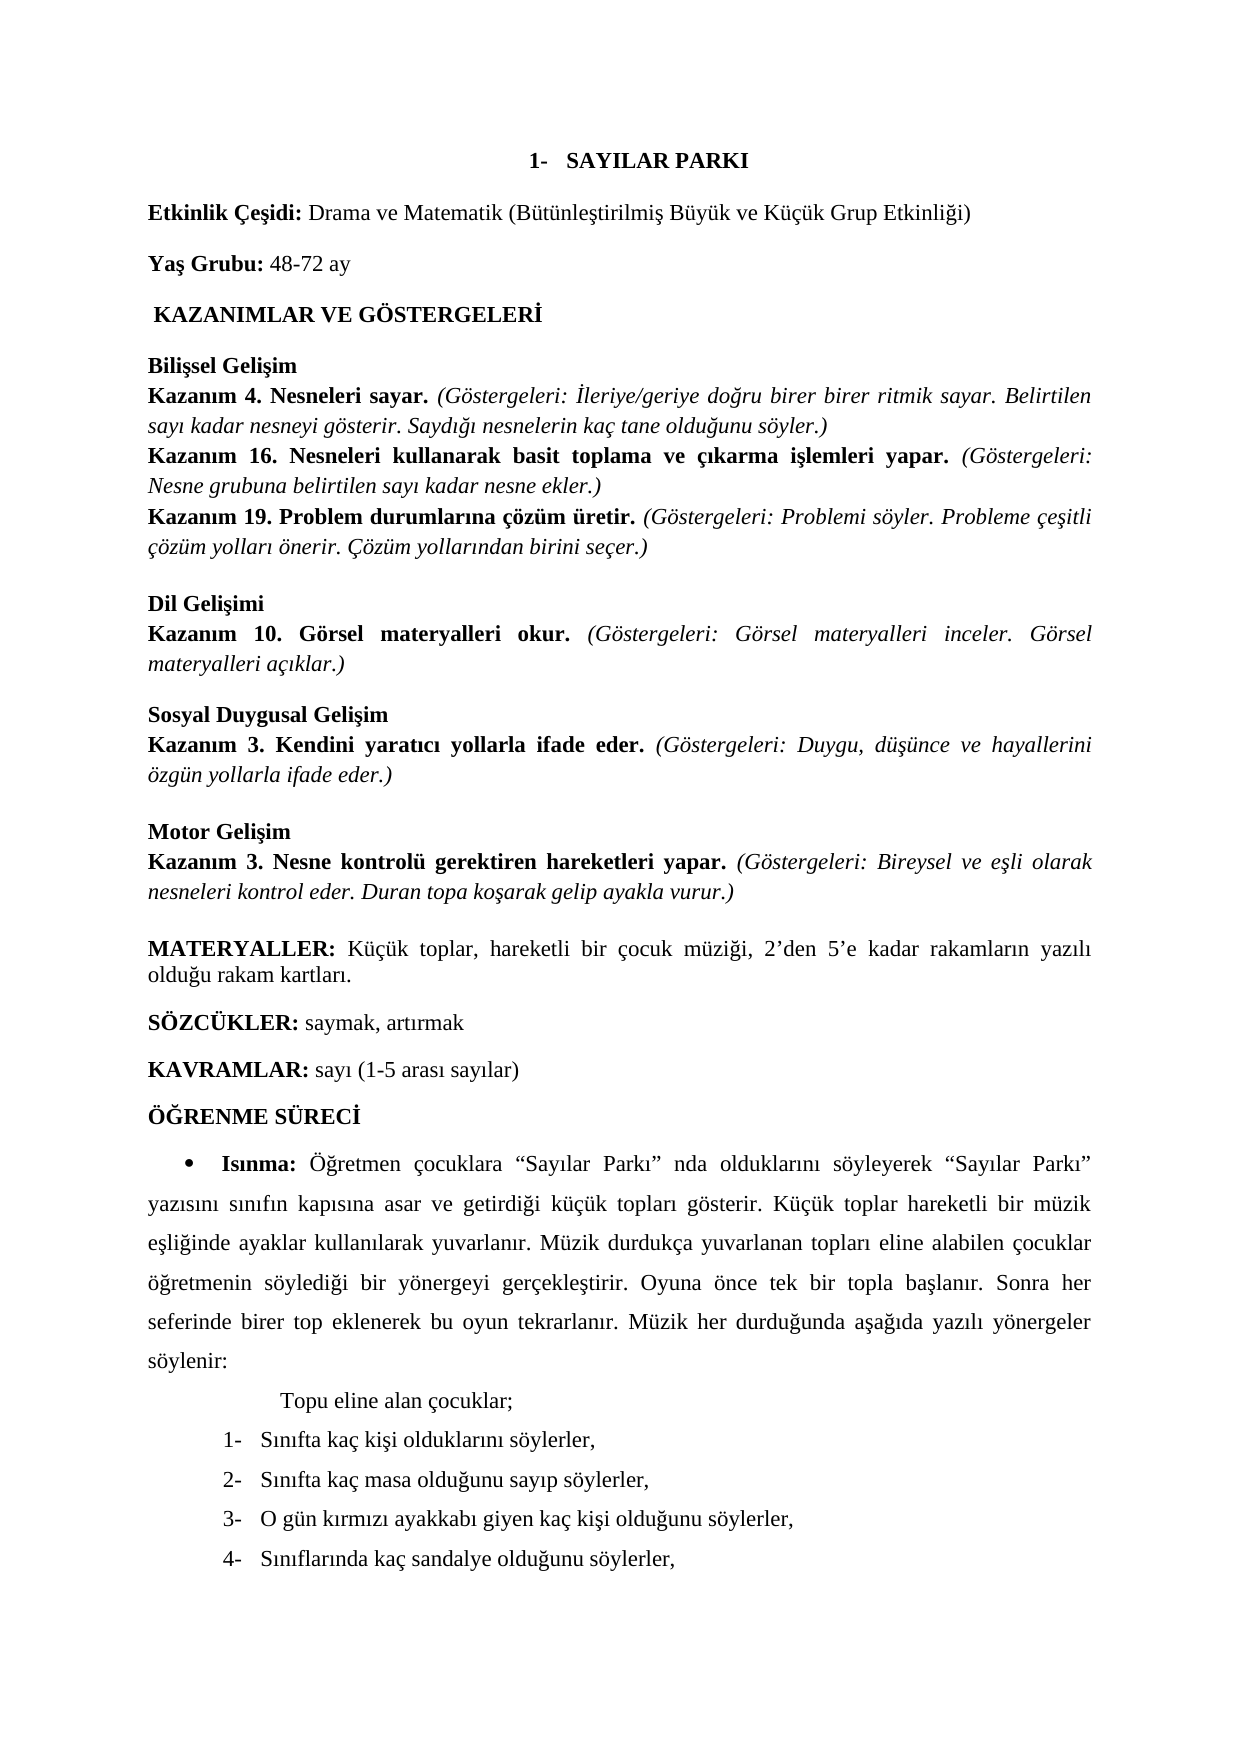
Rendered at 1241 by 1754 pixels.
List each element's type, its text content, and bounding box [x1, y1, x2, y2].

list Sınıfta kaç masa olduğunu sayıp söylerler, [223, 1466, 1093, 1492]
text Dil Gelişimi [148, 589, 1093, 616]
list Topu eline alan çocuklar; [223, 1387, 1093, 1413]
text Etkinlik Çeşidi: Drama ve Matematik (Bütünleştirilmiş Büyük ve Küçük Grup Etkinliği) [148, 199, 1093, 225]
list Sınıfta kaç kişi olduklarını söylerler, [223, 1426, 1093, 1453]
text Motor Gelişim [148, 818, 1093, 844]
text KAVRAMLAR: sayı (1-5 arası sayılar) [148, 1056, 1093, 1082]
text Kazanım 19. Problem durumlarına çözüm üretir. (Göstergeleri: Problemi söyler. Probleme çeşitli çözüm yolları önerir. Çözüm yollarından birini seçer.) [148, 503, 1093, 559]
text SÖZCÜKLER: saymak, artırmak [148, 1008, 1093, 1035]
text Kazanım 3. Kendini yaratıcı yollarla ifade eder. (Göstergeleri: Duygu, düşünce ve hayallerini özgün yollarla ifade eder.) [148, 731, 1093, 788]
text Kazanım 16. Nesneleri kullanarak basit toplama ve çıkarma işlemleri yapar. (Göstergeleri: Nesne grubuna belirtilen sayı kadar nesne ekler.) [148, 442, 1093, 499]
text KAZANIMLAR VE GÖSTERGELERİ [148, 301, 1093, 327]
text MATERYALLER: Küçük toplar, hareketli bir çocuk müziği, 2’den 5’e kadar rakamların yazılı olduğu rakam kartları. [148, 935, 1093, 988]
list O gün kırmızı ayakkabı giyen kaç kişi olduğunu söylerler, [223, 1505, 1093, 1532]
text Yaş Grubu: 48-72 ay [148, 250, 1093, 276]
text Kazanım 3. Nesne kontrolü gerektiren hareketleri yapar. (Göstergeleri: Bireysel ve eşli olarak nesneleri kontrol eder. Duran topa koşarak gelip ayakla vurur.) [148, 848, 1093, 905]
list Sınıflarında kaç sandalye olduğunu söylerler, [223, 1545, 1093, 1571]
text Bilişsel Gelişim [148, 352, 1093, 378]
list Isınma: Öğretmen çocuklara “Sayılar Parkı” nda olduklarını söyleyerek “Sayılar Parkı” yazısını sınıfın kapısına asar ve getirdiği küçük topları gösterir. Küçük toplar hareketli bir müzik eşliğinde ayaklar kullanılarak yuvarlanır. Müzik durdukça yuvarlanan topları eline alabilen çocuklar öğretmenin söylediği bir yönergeyi gerçekleştirir. Oyuna önce tek bir topla başlanır. Sonra her seferinde birer top eklenerek bu oyun tekrarlanır. Müzik her durduğunda aşağıda yazılı yönergeler söylenir: [148, 1150, 1093, 1374]
list SAYILAR PARKI [185, 148, 1093, 174]
text Kazanım 4. Nesneleri sayar. (Göstergeleri: İleriye/geriye doğru birer birer ritmik sayar. Belirtilen sayı kadar nesneyi gösterir. Saydığı nesnelerin kaç tane olduğunu söyler.) [148, 382, 1093, 438]
text ÖĞRENME SÜRECİ [148, 1103, 1093, 1129]
text Sosyal Duygusal Gelişim [148, 701, 1093, 727]
text Kazanım 10. Görsel materyalleri okur. (Göstergeleri: Görsel materyalleri inceler. Görsel materyalleri açıklar.) [148, 620, 1093, 676]
